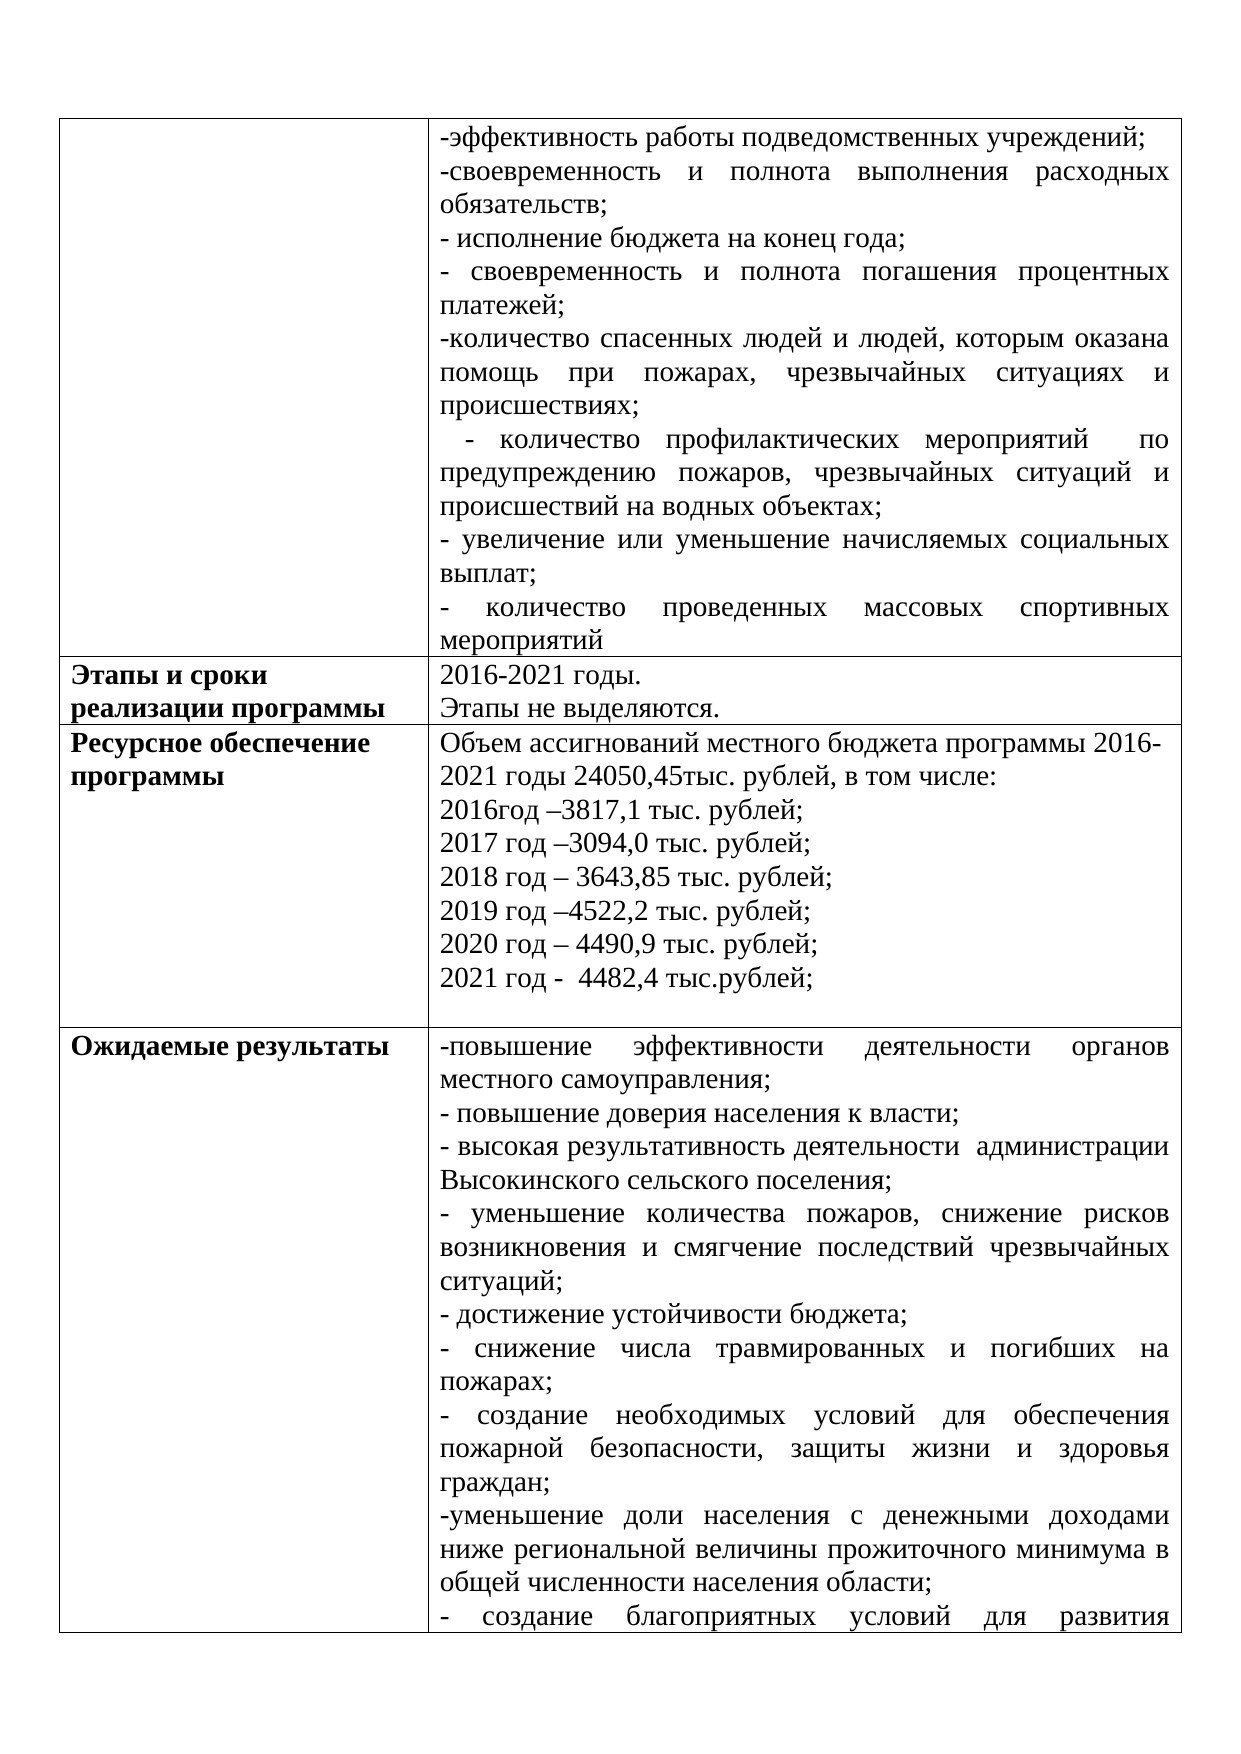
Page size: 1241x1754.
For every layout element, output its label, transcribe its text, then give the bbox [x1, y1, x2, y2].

table_cell 2016-2021 годы. Этапы не выделяются. [429, 657, 1181, 724]
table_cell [429, 1028, 1181, 1632]
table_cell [60, 1028, 428, 1632]
table_cell Объем ассигнований местного бюджета программы 2016-2021 годы 24050,45тыс. рублей, в том числе: 2016год –3817,1 тыс. рублей; 2017 год –3094,0 тыс. рублей; 2018 год – 3643,85 тыс. рублей; 2019 год –4522,2 тыс. рублей; 2020 год – 4490,9 тыс. рублей; 2021 год - 4482,4 тыс.рублей; [429, 725, 1181, 1027]
table_cell Этапы и сроки реализации программы [60, 657, 428, 724]
table_cell Ресурсное обеспечение программы [60, 725, 428, 1027]
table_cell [429, 119, 1181, 656]
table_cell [60, 119, 428, 656]
